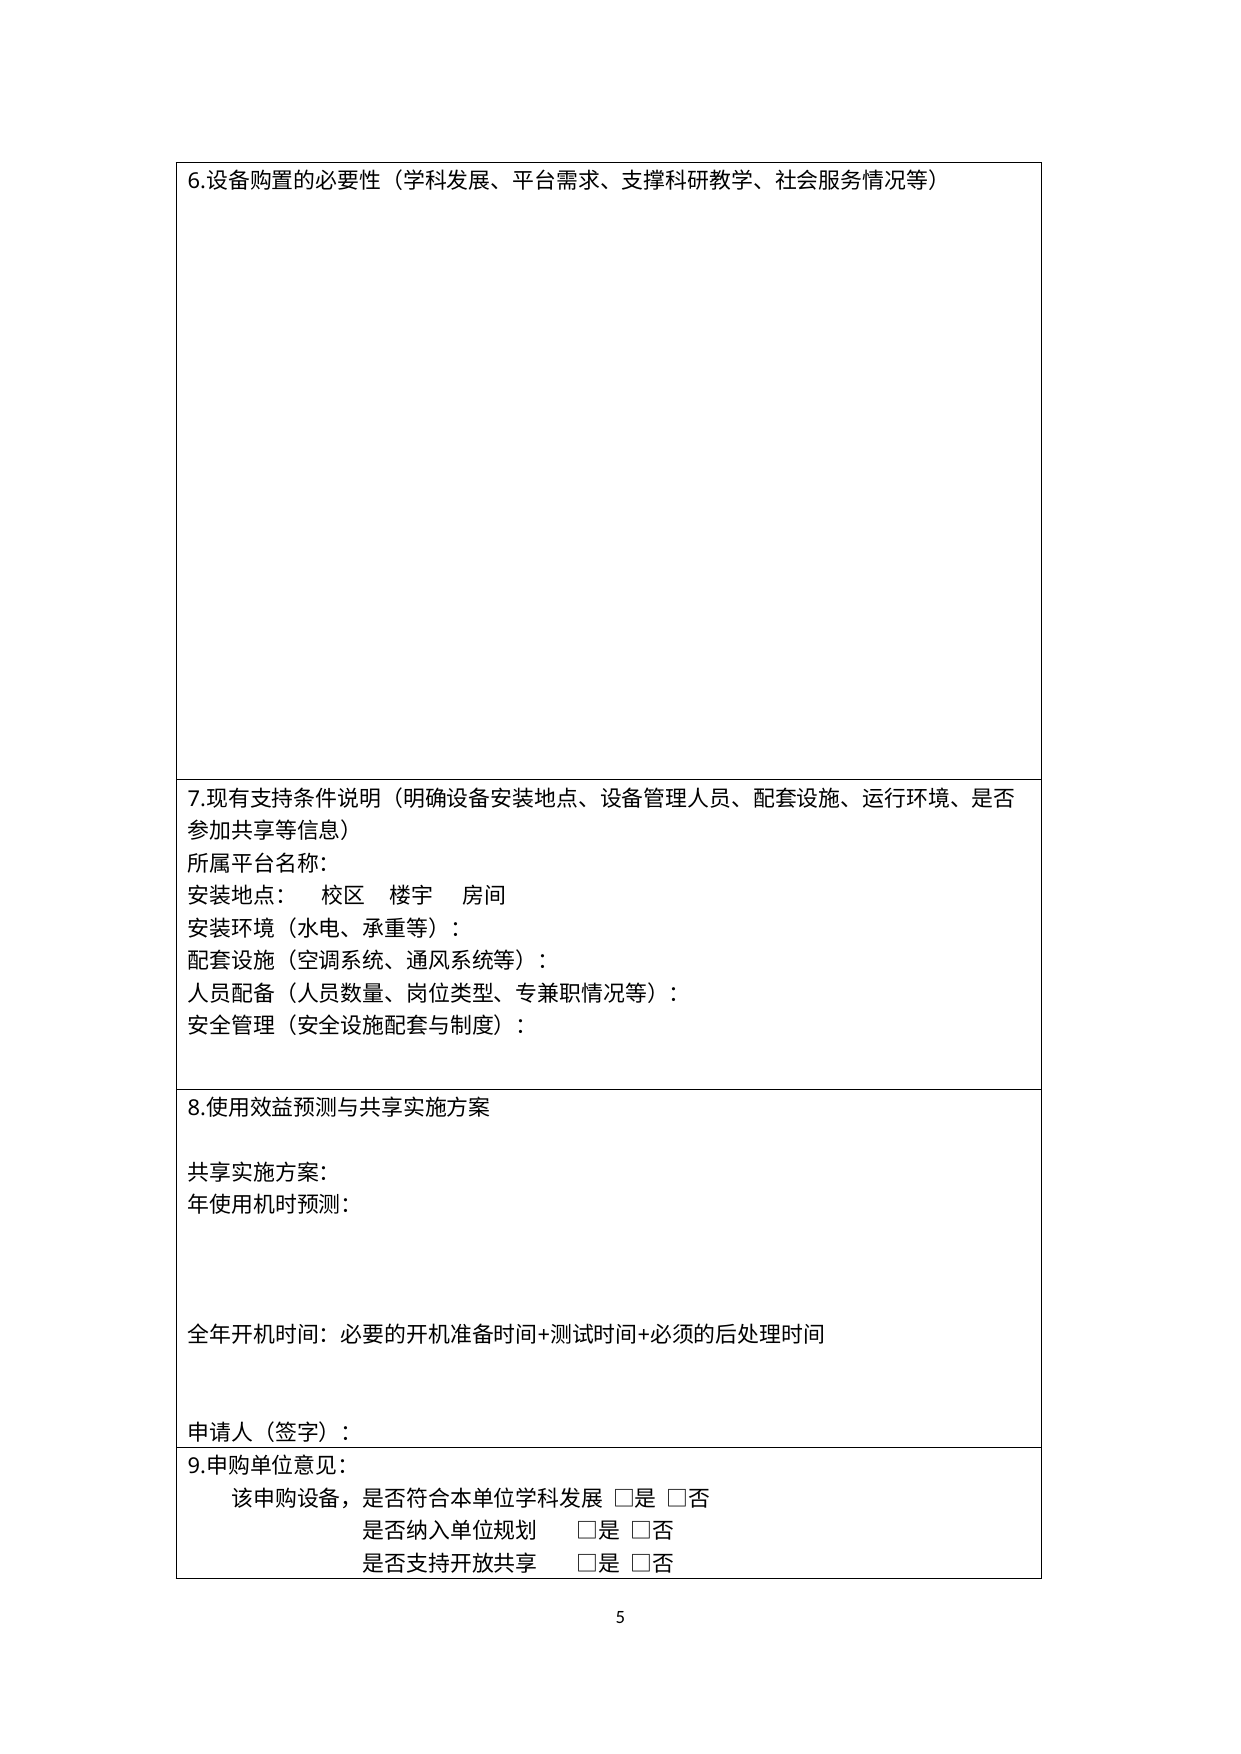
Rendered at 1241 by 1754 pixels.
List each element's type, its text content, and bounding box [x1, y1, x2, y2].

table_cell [177, 1448, 1041, 1578]
table_cell 7.现有支持条件说明（明确设备安装地点、设备管理人员、配套设施、运行环境、是否参加共享等信息） 所属平台名称： 安装地点： 校区 楼宇 房间 安装环境（水电、承重等）： 配套设施（空调系统、通风系统等）： 人员配备（人员数量、岗位类型、专兼职情况等）： 安全管理（安全设施配套与制度）： [177, 780, 1041, 1088]
table_cell 6.设备购置的必要性（学科发展、平台需求、支撑科研教学、社会服务情况等） [177, 163, 1041, 779]
table_cell 8.使用效益预测与共享实施方案 共享实施方案： 年使用机时预测： 全年开机时间：必要的开机准备时间+测试时间+必须的后处理时间 申请人（签字）： [177, 1090, 1041, 1447]
